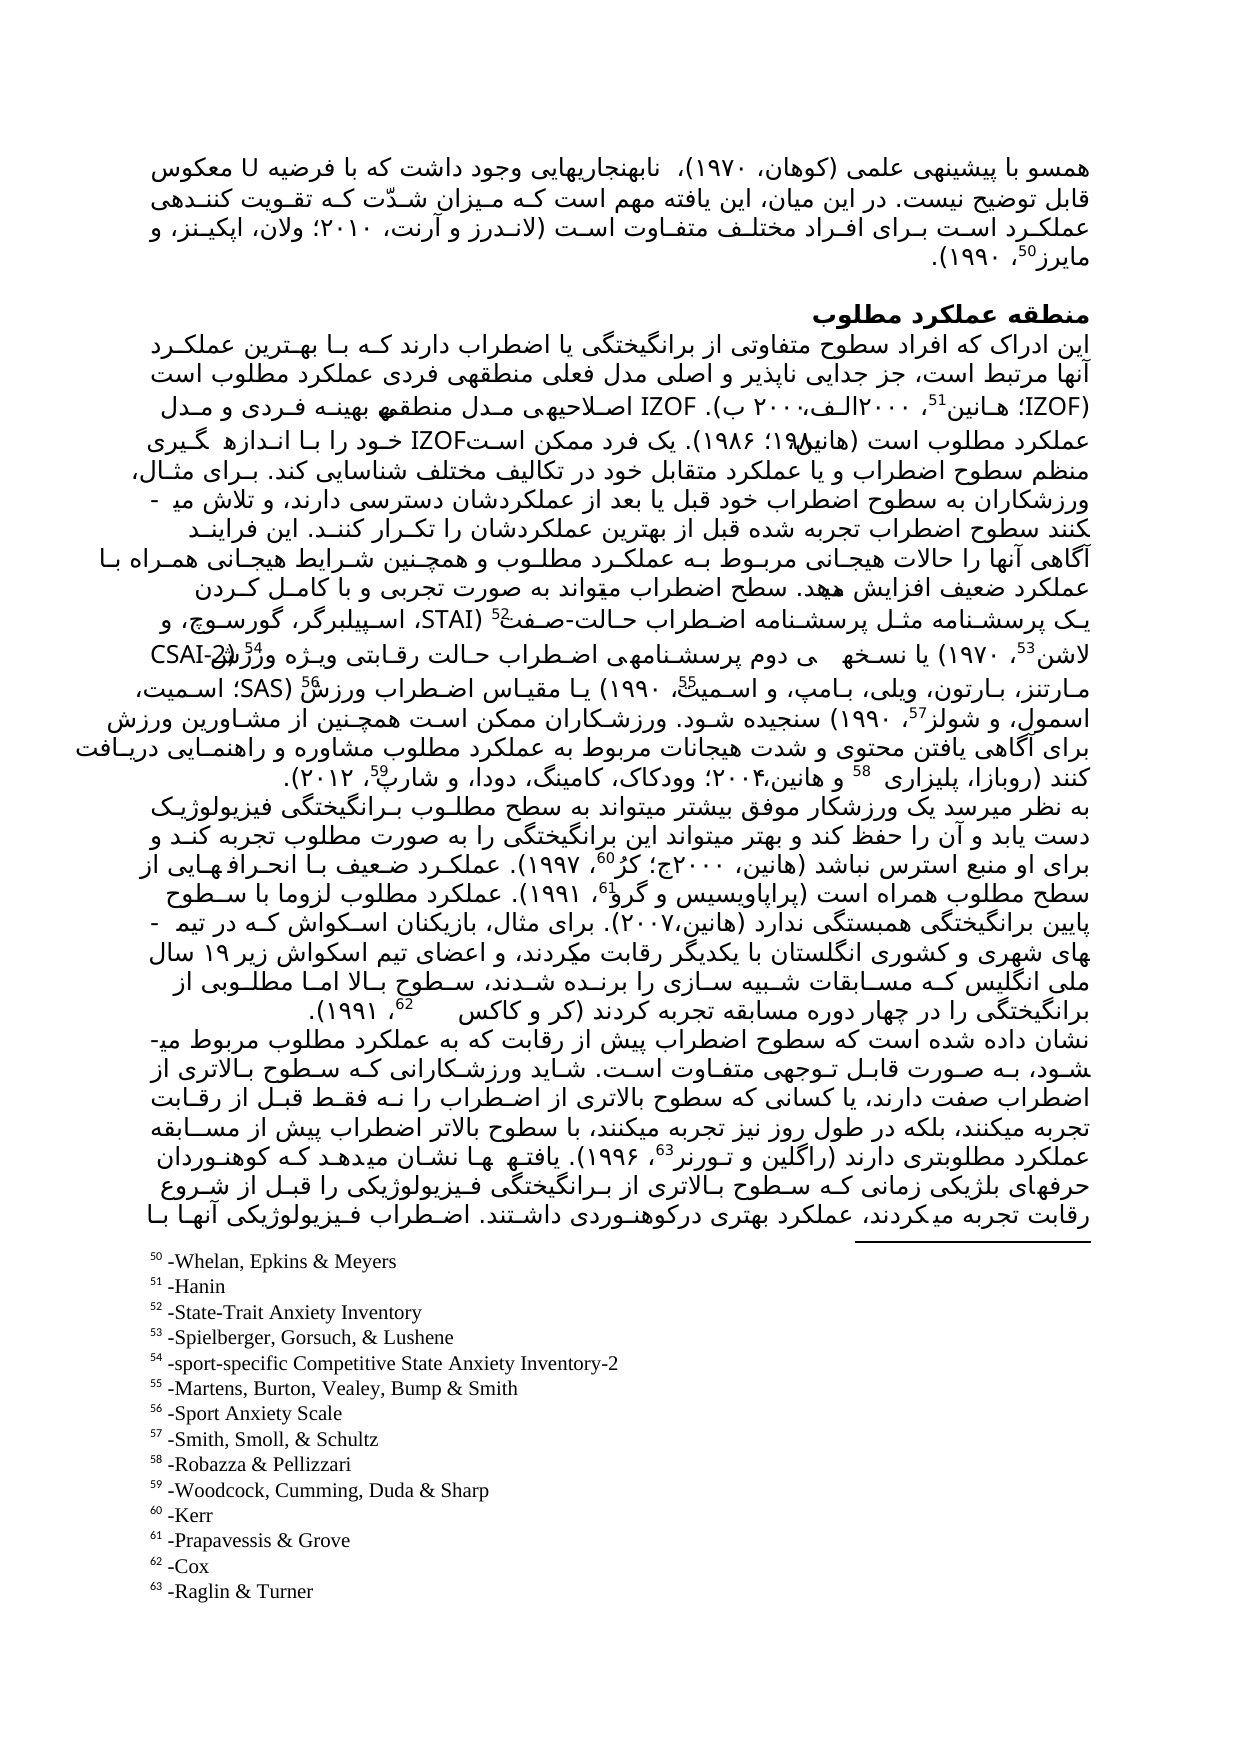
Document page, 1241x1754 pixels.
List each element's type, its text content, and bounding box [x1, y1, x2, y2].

text منطقه عملکرد مطلوب [150, 301, 1090, 330]
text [150, 1025, 1090, 1229]
text همسو با پیشینهی علمی (کوهان، ۱۹۷۰)، نابهنجاریهایی وجود داشت که با فرضیه U معکوس قابل توضیح نیست. در این میان، این یافته مهم است که میزان شدّت که تقویت کنندهی عملکرد است برای افراد مختلف متفاوت است (لاندرز و آرنت، ۲۰۱۰؛ ولان، اپکینز، و مایرز، ۱۹۹۰). [150, 150, 1090, 272]
text این ادراک که افراد سطوح متفاوتی از برانگیختگی یا اضطراب دارند که با بهترین عملکرد آنها مرتبط است، جز جدایی ناپذیر و اصلی مدل فعلی منطقهی فردی عملکرد مطلوب است (IZOF؛ هانین، ۲۰۰۰الف، ۲۰۰۰ ب). IZOF اصلاحیهی مدل منطقهی بهینه فردی و مدل عملکرد مطلوب است (هانین، ۱۹۸۰؛ ۱۹۸۶). یک فرد ممکن است IZOF خود را با اندازهگیری منظم سطوح اضطراب و یا عملکرد متقابل خود در تکالیف مختلف شناسایی کند. برای مثال، ورزشکاران به سطوح اضطراب خود قبل یا بعد از عملکردشان دسترسی دارند، و تلاش میکنند سطوح اضطراب تجربه شده قبل از بهترین عملکردشان را تکرار کنند. این فرایند آگاهی آنها را حالات هیجانی مربوط به عملکرد مطلوب و همچنین شرایط هیجانی همراه با عملکرد ضعیف افزایش میدهد. سطح اضطراب میتواند به صورت تجربی و با کامل کردن یک پرسشنامه مثل پرسشنامه اضطراب حالت-صفت (STAI، اسپیلبرگر، گورسوچ، و لاشن، ۱۹۷۰) یا نسخهی دوم پرسشنامهی اضطراب حالت رقابتی ویژه ورزش (CSAI-2 مارتنز، بارتون، ویلی، بامپ، و اسمیت، ۱۹۹۰) یا مقیاس اضطراب ورزش (SAS؛ اسمیت، اسمول، و شولز، ۱۹۹۰) سنجیده شود. ورزشکاران ممکن است همچنین از مشاورین ورزش برای آگاهی یافتن محتوی و شدت هیجانات مربوط به عملکرد مطلوب مشاوره و راهنمایی دریافت کنند (روبازا، پلیزاری و هانین، ۲۰۰۴؛ وودکاک، کامینگ، دودا، و شارپ، ۲۰۱۲). [150, 330, 1090, 792]
text به نظر میرسد یک ورزشکار موفق بیشتر میتواند به سطح مطلوب برانگیختگی فیزیولوژیک دست یابد و آن را حفظ کند و بهتر میتواند این برانگیختگی را به صورت مطلوب تجربه کند و برای او منبع استرس نباشد (هانین، ۲۰۰۰ج؛ کرُ، ۱۹۹۷). عملکرد ضعیف با انحرافهایی از سطح مطلوب همراه است (پراپاویسیس و گرو، ۱۹۹۱). عملکرد مطلوب لزوما با سطوح پایین برانگیختگی همبستگی ندارد (هانین، ۲۰۰۷). برای مثال، بازیکنان اسکواش که در تیمهای شهری و کشوری انگلستان با یکدیگر رقابت میکردند، و اعضای تیم اسکواش زیر ۱۹ سال ملی انگلیس که مسابقات شبیه سازی را برنده شدند، سطوح بالا اما مطلوبی از برانگیختگی را در چهار دوره مسابقه تجربه کردند (کر و کاکس، ۱۹۹۱). [150, 792, 1090, 1025]
